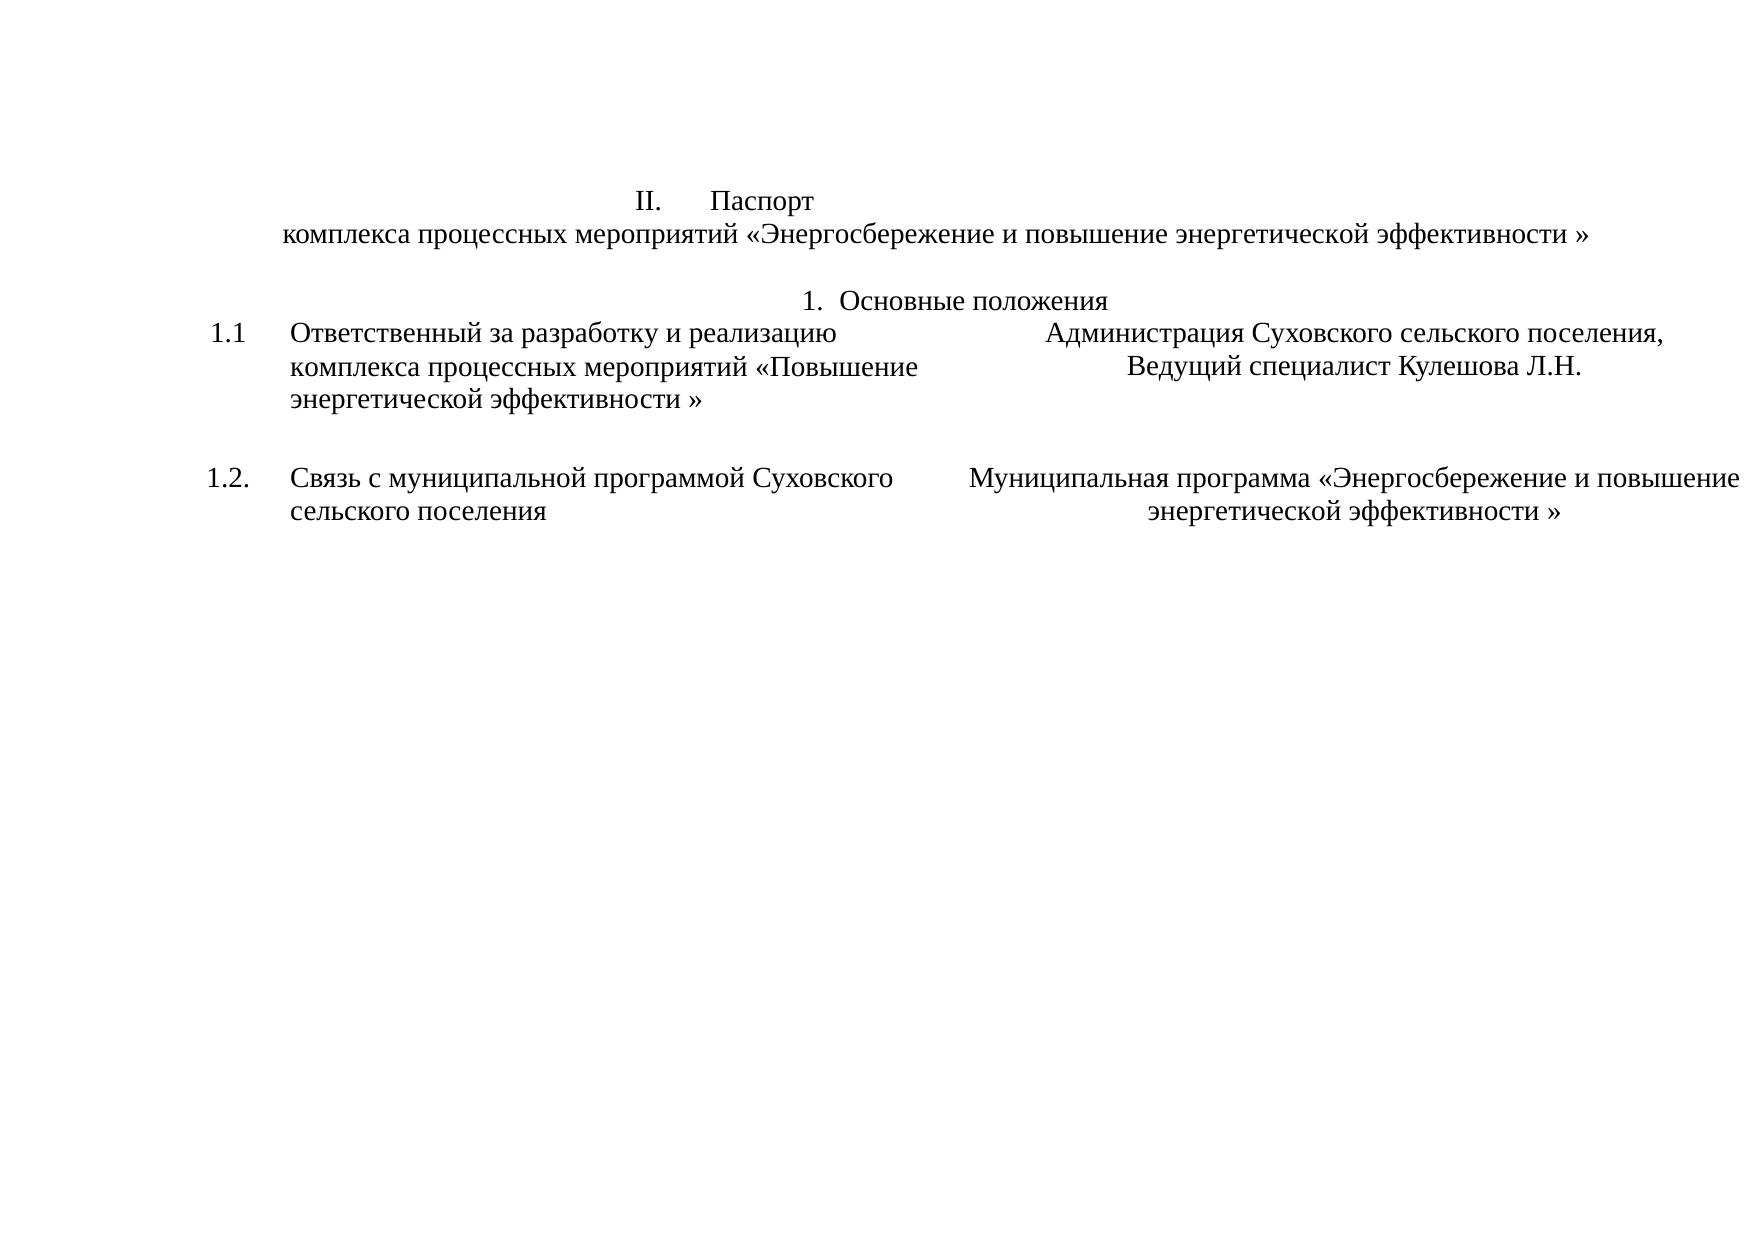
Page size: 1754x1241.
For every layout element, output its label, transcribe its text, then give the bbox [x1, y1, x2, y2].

table_cell 1.2. [177, 461, 279, 570]
list Основные положения [215, 284, 1695, 316]
table_header 1.1 [177, 316, 279, 461]
list Паспорт [635, 184, 1695, 217]
table_cell Муниципальная программа «Энергосбережение и повышение энергетической эффективности » [947, 461, 1754, 570]
table_header Администрация Суховского сельского поселения, Ведущий специалист Кулешова Л.Н. [947, 316, 1754, 461]
table_cell Связь с муниципальной программой Суховского сельского поселения [279, 461, 947, 570]
table_header Ответственный за разработку и реализацию комплекса процессных мероприятий «Повышение энергетической эффективности » [279, 316, 947, 461]
text комплекса процессных мероприятий «Энергосбережение и повышение энергетической эффективности » [177, 217, 1695, 250]
